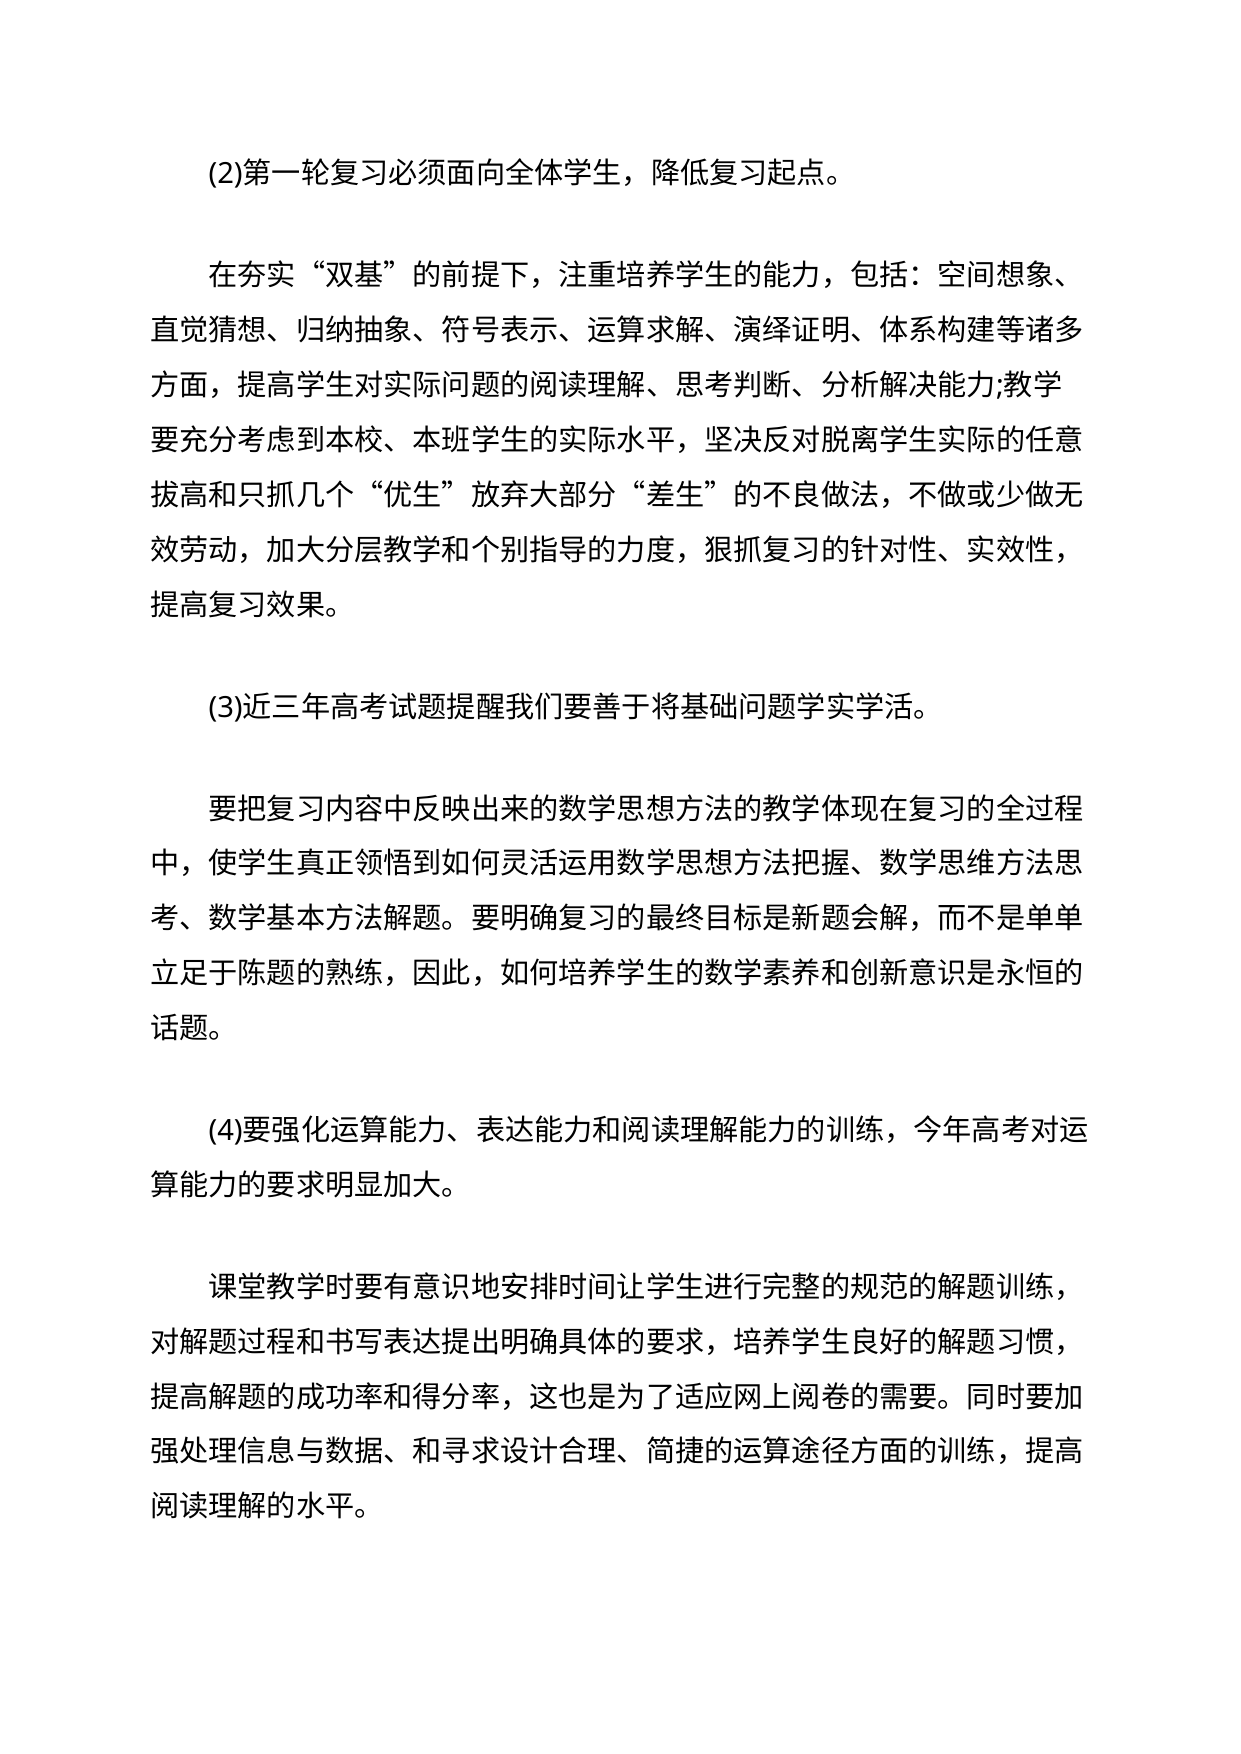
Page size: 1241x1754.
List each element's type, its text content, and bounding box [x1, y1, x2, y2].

text (3)近三年高考试题提醒我们要善于将基础问题学实学活。 [150, 683, 1090, 726]
text (4)要强化运算能力、表达能力和阅读理解能力的训练，今年高考对运算能力的要求明显加大。 [150, 1107, 1090, 1204]
text (2)第一轮复习必须面向全体学生，降低复习起点。 [150, 150, 1090, 192]
text 要把复习内容中反映出来的数学思想方法的教学体现在复习的全过程中，使学生真正领悟到如何灵活运用数学思想方法把握、数学思维方法思考、数学基本方法解题。要明确复习的最终目标是新题会解，而不是单单立足于陈题的熟练，因此，如何培养学生的数学素养和创新意识是永恒的话题。 [150, 785, 1090, 1047]
text 课堂教学时要有意识地安排时间让学生进行完整的规范的解题训练，对解题过程和书写表达提出明确具体的要求，培养学生良好的解题习惯，提高解题的成功率和得分率，这也是为了适应网上阅卷的需要。同时要加强处理信息与数据、和寻求设计合理、简捷的运算途径方面的训练，提高阅读理解的水平。 [150, 1263, 1090, 1525]
text 在夯实“双基”的前提下，注重培养学生的能力，包括：空间想象、直觉猜想、归纳抽象、符号表示、运算求解、演绎证明、体系构建等诸多方面，提高学生对实际问题的阅读理解、思考判断、分析解决能力;教学要充分考虑到本校、本班学生的实际水平，坚决反对脱离学生实际的任意拔高和只抓几个“优生”放弃大部分“差生”的不良做法，不做或少做无效劳动，加大分层教学和个别指导的力度，狠抓复习的针对性、实效性，提高复习效果。 [150, 252, 1090, 624]
